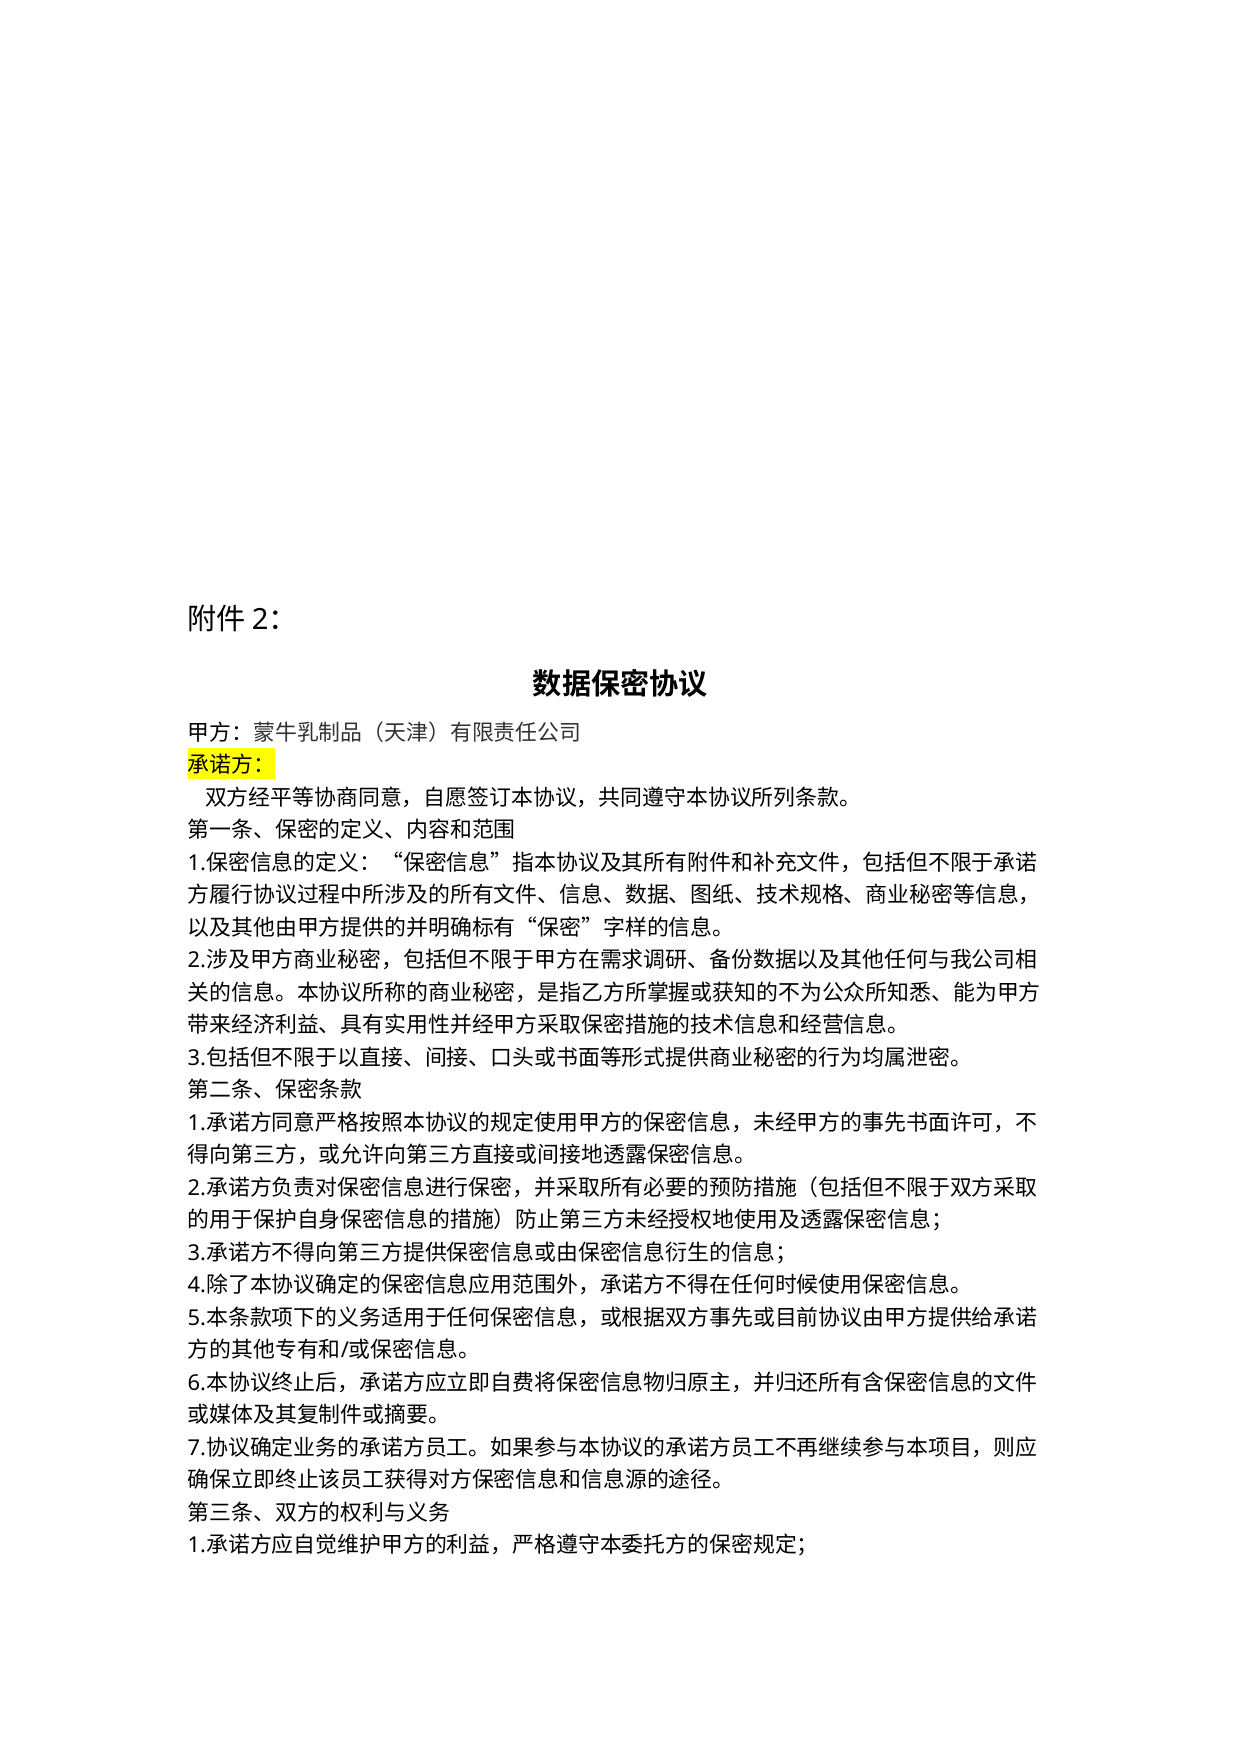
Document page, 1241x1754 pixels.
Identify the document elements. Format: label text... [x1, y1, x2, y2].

text 第二条、保密条款 [187, 1072, 1053, 1104]
text 2.承诺方负责对保密信息进行保密，并采取所有必要的预防措施（包括但不限于双方采取的用于保护自身保密信息的措施）防止第三方未经授权地使用及透露保密信息； [187, 1169, 1053, 1234]
text 甲方：蒙牛乳制品（天津）有限责任公司 承诺方： 双方经平等协商同意，自愿签订本协议，共同遵守本协议所列条款。 [187, 714, 1053, 812]
text 3.包括但不限于以直接、间接、口头或书面等形式提供商业秘密的行为均属泄密。 [187, 1039, 1053, 1072]
text 1.保密信息的定义：“保密信息”指本协议及其所有附件和补充文件，包括但不限于承诺方履行协议过程中所涉及的所有文件、信息、数据、图纸、技术规格、商业秘密等信息，以及其他由甲方提供的并明确标有“保密”字样的信息。 [187, 844, 1053, 942]
text 6.本协议终止后，承诺方应立即自费将保密信息物归原主，并归还所有含保密信息的文件或媒体及其复制件或摘要。 [187, 1364, 1053, 1429]
text 第三条、双方的权利与义务 [187, 1494, 1053, 1527]
text 数据保密协议 [187, 649, 1053, 714]
text 7.协议确定业务的承诺方员工。如果参与本协议的承诺方员工不再继续参与本项目，则应确保立即终止该员工获得对方保密信息和信息源的途径。 [187, 1429, 1053, 1494]
text 附件2： [187, 584, 1053, 649]
text 第一条、保密的定义、内容和范围 [187, 812, 1053, 844]
text 4.除了本协议确定的保密信息应用范围外，承诺方不得在任何时候使用保密信息。 [187, 1267, 1053, 1299]
text 5.本条款项下的义务适用于任何保密信息，或根据双方事先或目前协议由甲方提供给承诺方的其他专有和/或保密信息。 [187, 1299, 1053, 1364]
text 2.涉及甲方商业秘密，包括但不限于甲方在需求调研、备份数据以及其他任何与我公司相关的信息。本协议所称的商业秘密，是指乙方所掌握或获知的不为公众所知悉、能为甲方带来经济利益、具有实用性并经甲方采取保密措施的技术信息和经营信息。 [187, 942, 1053, 1039]
text 3.承诺方不得向第三方提供保密信息或由保密信息衍生的信息； [187, 1234, 1053, 1267]
text 1.承诺方应自觉维护甲方的利益，严格遵守本委托方的保密规定； [187, 1527, 1053, 1559]
text 1.承诺方同意严格按照本协议的规定使用甲方的保密信息，未经甲方的事先书面许可，不得向第三方，或允许向第三方直接或间接地透露保密信息。 [187, 1104, 1053, 1169]
